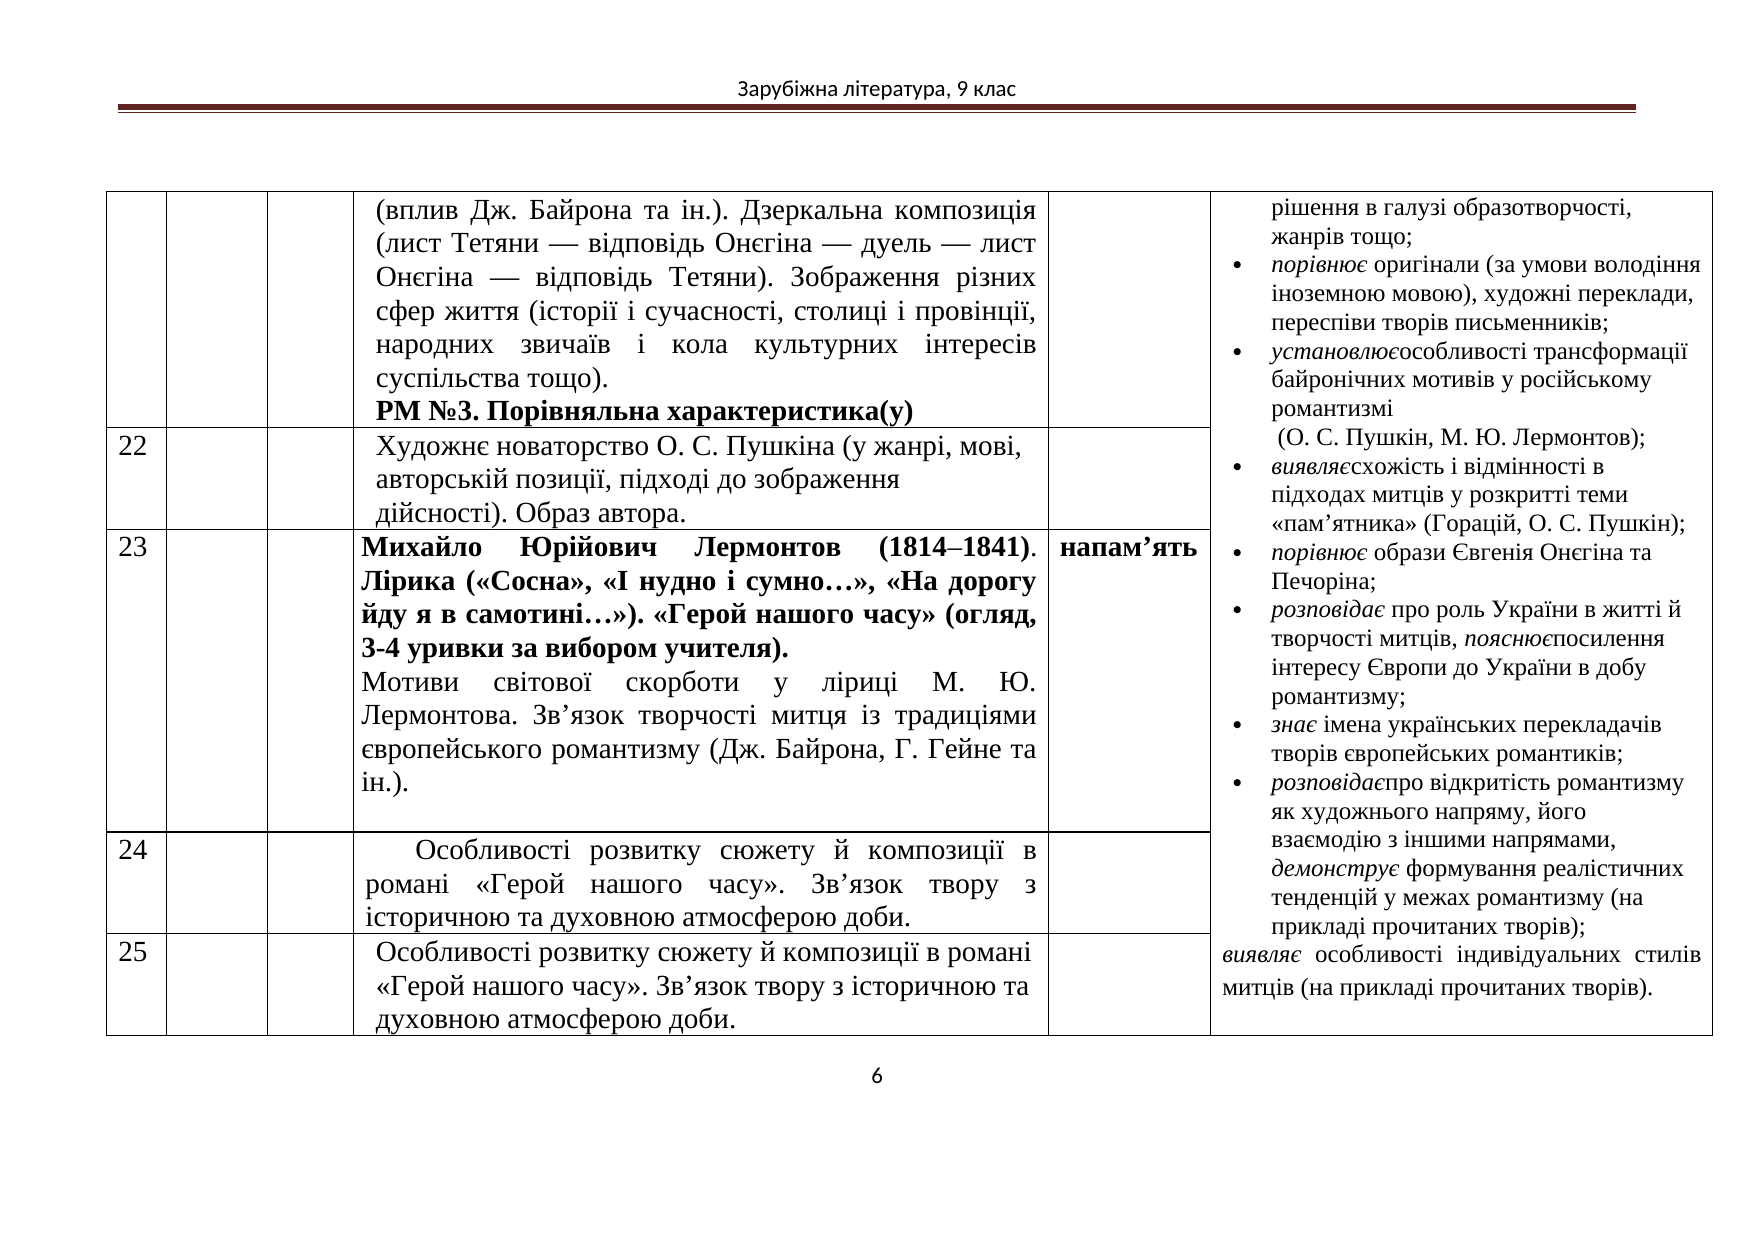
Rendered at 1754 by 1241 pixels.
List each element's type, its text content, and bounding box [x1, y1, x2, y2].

table_cell [268, 428, 353, 528]
table_cell [167, 530, 267, 831]
table_cell [167, 428, 267, 528]
table_cell [268, 530, 353, 831]
table_cell 21 [107, 192, 166, 427]
table_cell [1049, 192, 1210, 427]
table_cell 25 [107, 934, 166, 1035]
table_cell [354, 833, 1048, 933]
table_cell 24 [107, 833, 166, 933]
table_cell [354, 934, 1048, 1035]
table_cell Художнє новаторство О. С. Пушкіна (у жанрі, мові, авторській позиції, підході до зображення дійсності). Образ автора. [354, 428, 1048, 528]
table_cell [1049, 934, 1210, 1035]
table_cell [1049, 428, 1210, 528]
table_cell [1049, 833, 1210, 933]
table_cell 22 [107, 428, 166, 528]
table_cell [167, 192, 267, 427]
table_cell [167, 934, 267, 1035]
table_cell 23 [107, 530, 166, 831]
table_cell [167, 833, 267, 933]
table_cell Михайло Юрійович Лермонтов (1814–1841). Лірика («Сосна», «І нудно і сумно…», «На дорогу йду я в самотині…»). «Герой нашого часу» (огляд, 3-4 уривки за вибором учителя). Мотиви світової скорботи у ліриці М. Ю. Лермонтова. Зв’язок творчості митця із традиціями європейського романтизму (Дж. Байрона, Г. Гейне та ін.). [354, 530, 1048, 831]
table_cell [268, 934, 353, 1035]
table_cell напам’ять [1049, 530, 1210, 831]
table_cell [268, 833, 353, 933]
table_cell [354, 192, 1048, 427]
table_cell [268, 192, 353, 427]
